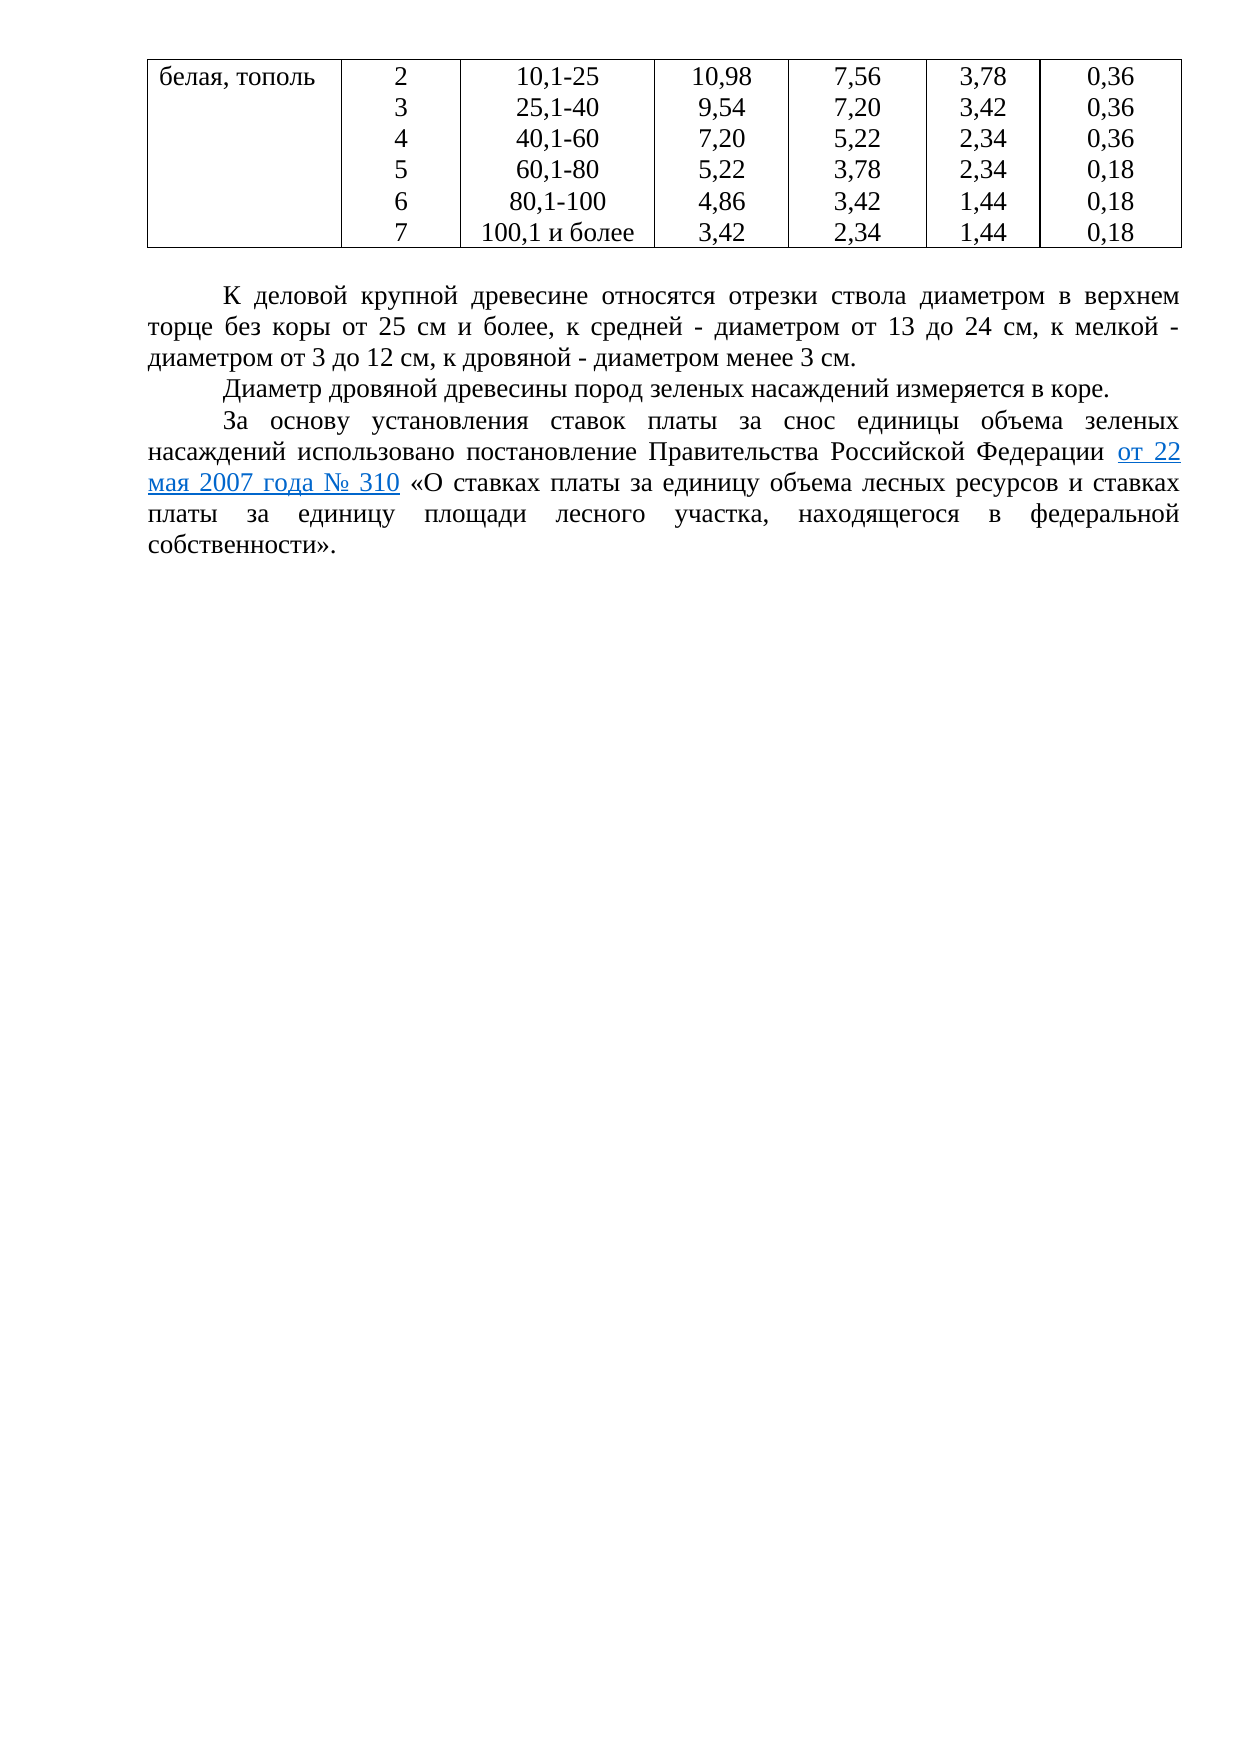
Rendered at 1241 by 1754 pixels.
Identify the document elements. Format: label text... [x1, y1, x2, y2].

table_cell 1 2 3 4 5 6 7 [342, 60, 460, 247]
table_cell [461, 60, 654, 247]
text Диаметр дровяной древесины пород зеленых насаждений измеряется в коре. [148, 373, 1181, 404]
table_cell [148, 60, 341, 247]
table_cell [1041, 60, 1181, 247]
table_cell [789, 60, 926, 247]
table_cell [655, 60, 788, 247]
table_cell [927, 60, 1039, 247]
text За основу установления ставок платы за снос единицы объема зеленых насаждений использовано постановление Правительства Российской Федерации от 22 мая 2007 года № 310 «О ставках платы за единицу объема лесных ресурсов и ставках платы за единицу площади лесного участка, находящегося в федеральной собственности». [148, 404, 1181, 559]
text К деловой крупной древесине относятся отрезки ствола диаметром в верхнем торце без коры от 25 см и более, к средней - диаметром от 13 до 24 см, к мелкой - диаметром от 3 до 12 см, к дровяной - диаметром менее 3 см. [148, 279, 1181, 373]
